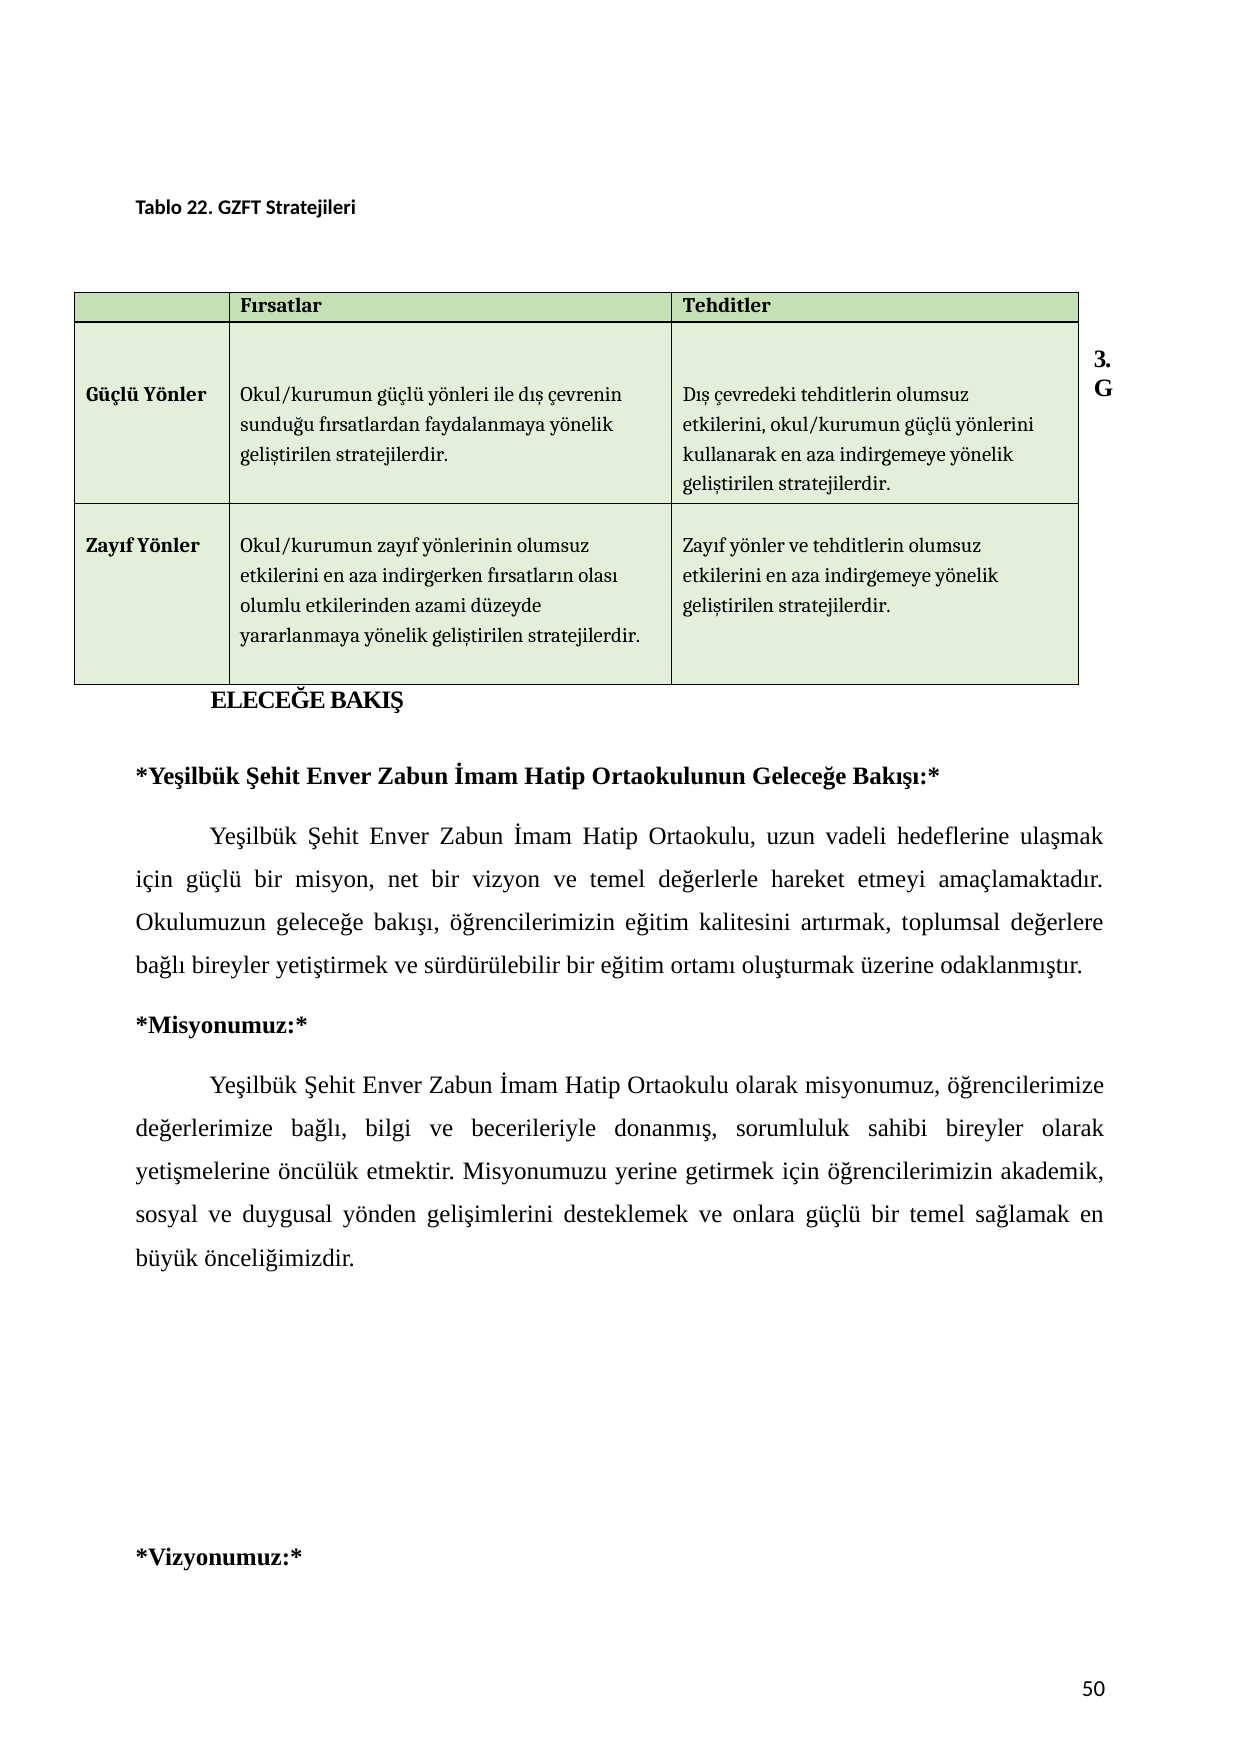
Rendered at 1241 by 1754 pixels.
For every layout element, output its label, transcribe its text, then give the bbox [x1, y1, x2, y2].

text *Misyonumuz:* [135, 1010, 1105, 1039]
text Yeşilbük Şehit Enver Zabun İmam Hatip Ortaokulu olarak misyonumuz, öğrencilerimize değerlerimize bağlı, bilgi ve becerileriyle donanmış, sorumluluk sahibi bireyler olarak yetişmelerine öncülük etmektir. Misyonumuzu yerine getirmek için öğrencilerimizin akademik, sosyal ve duygusal yönden gelişimlerini desteklemek ve onlara güçlü bir temel sağlamak en büyük önceliğimizdir. [135, 1070, 1105, 1271]
text *Vizyonumuz:* [135, 1542, 1105, 1570]
table_cell Okul/kurumun zayıf yönlerinin olumsuz etkilerini en aza indirgerken fırsatların olası olumlu etkilerinden azami düzeyde yararlanmaya yönelik geliştirilen stratejilerdir. [230, 504, 671, 684]
subtitle GELECEĞE BAKIŞ [135, 344, 1105, 714]
table_header [75, 293, 229, 321]
table_cell Zayıf Yönler [75, 504, 229, 684]
table_cell Güçlü Yönler [75, 323, 229, 503]
text Yeşilbük Şehit Enver Zabun İmam Hatip Ortaokulu, uzun vadeli hedeflerine ulaşmak için güçlü bir misyon, net bir vizyon ve temel değerlerle hareket etmeyi amaçlamaktadır. Okulumuzun geleceğe bakışı, öğrencilerimizin eğitim kalitesini artırmak, toplumsal değerlere bağlı bireyler yetiştirmek ve sürdürülebilir bir eğitim ortamı oluşturmak üzerine odaklanmıştır. [135, 821, 1105, 979]
table_cell Zayıf yönler ve tehditlerin olumsuz etkilerini en aza indirgemeye yönelik geliştirilen stratejilerdir. [672, 504, 1078, 684]
table_header Fırsatlar [230, 293, 671, 321]
table_cell Dış çevredeki tehditlerin olumsuz etkilerini, okul/kurumun güçlü yönlerini kullanarak en aza indirgemeye yönelik geliştirilen stratejilerdir. [672, 323, 1078, 503]
table_cell Okul/kurumun güçlü yönleri ile dış çevrenin sunduğu fırsatlardan faydalanmaya yönelik geliştirilen stratejilerdir. [230, 323, 671, 503]
text *Yeşilbük Şehit Enver Zabun İmam Hatip Ortaokulunun Geleceğe Bakışı:* [135, 761, 1105, 790]
table_header Tehditler [672, 293, 1078, 321]
text Tablo 22. GZFT Stratejileri [135, 194, 1105, 220]
